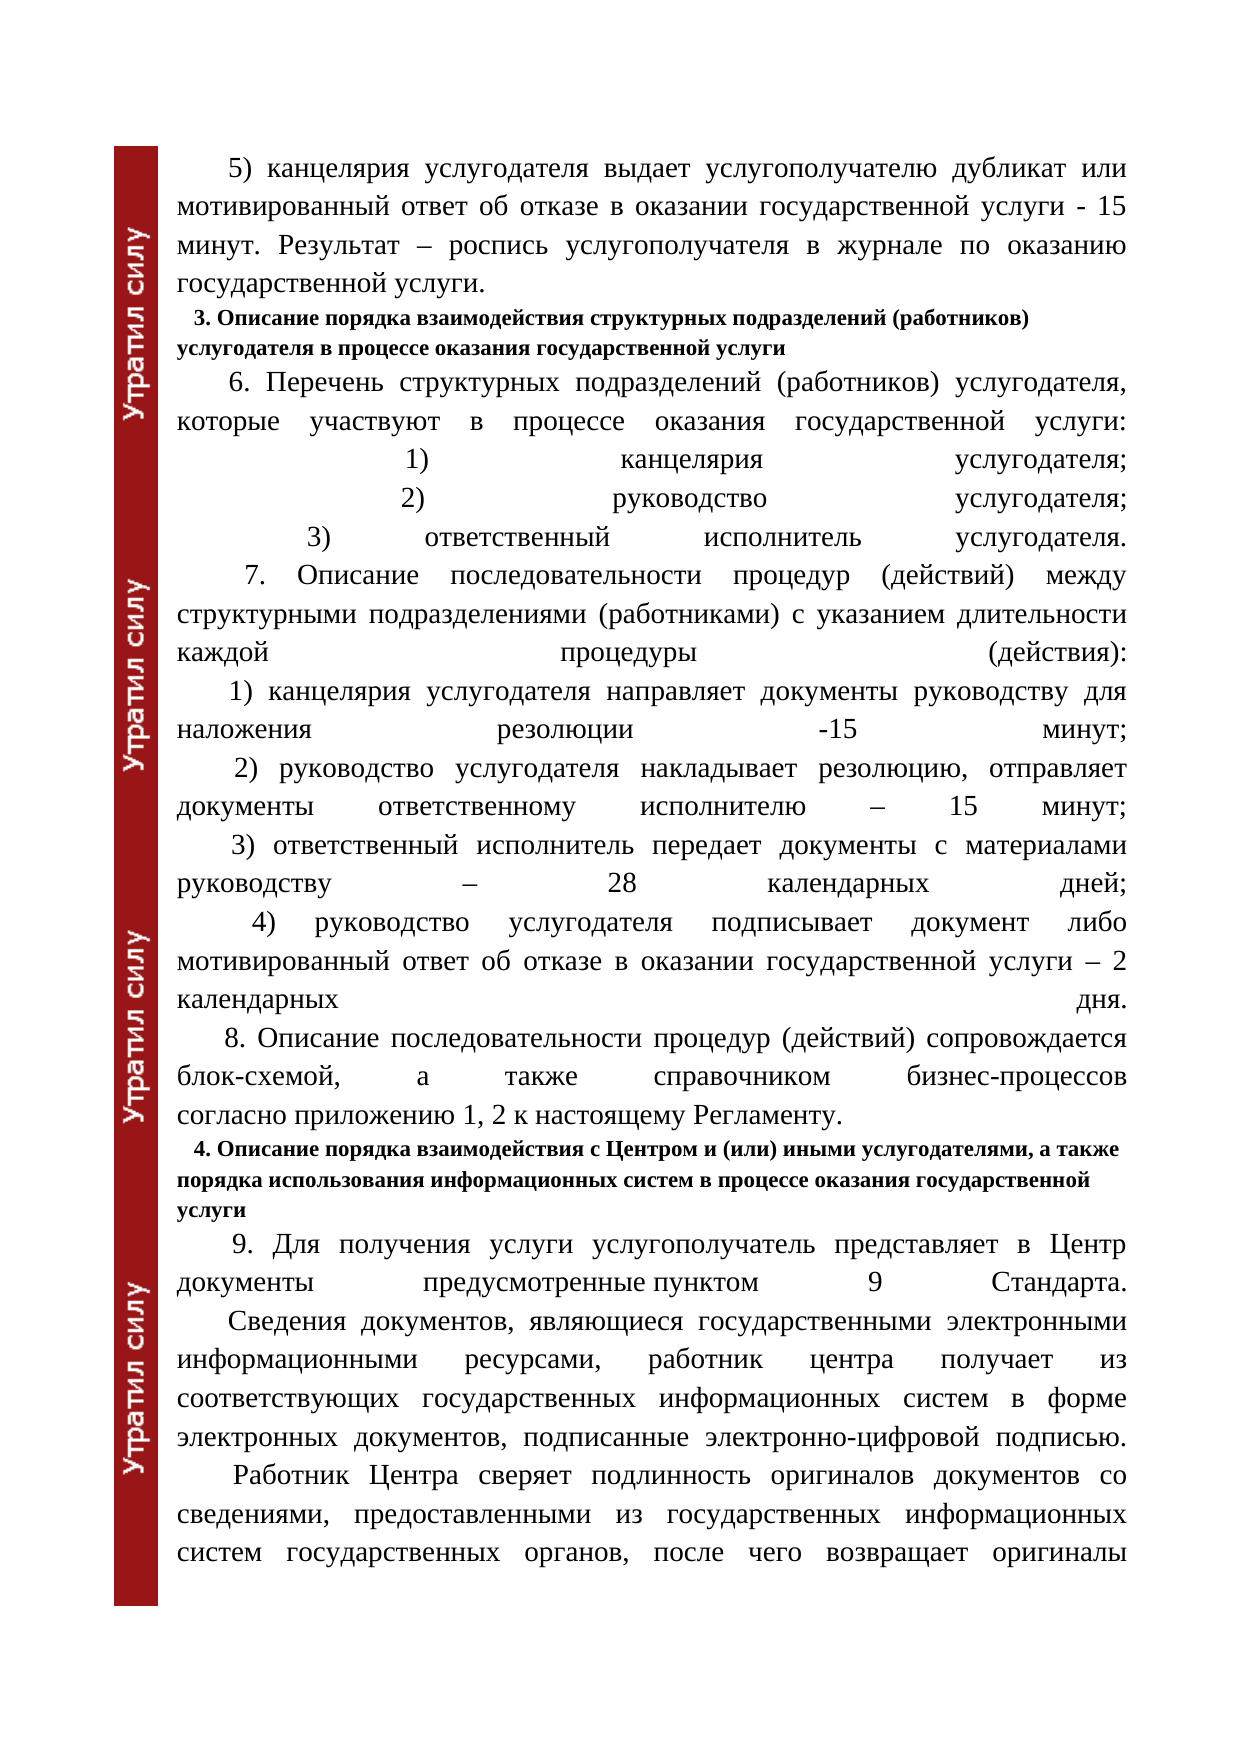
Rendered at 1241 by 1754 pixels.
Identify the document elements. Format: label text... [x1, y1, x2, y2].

picture [114, 1130, 158, 1135]
picture [114, 299, 158, 304]
text 4. Описание порядка взаимодействия с Центром и (или) иными услугодателями, а также порядка использования информационных систем в процессе оказания государственной услуги [112, 1135, 1128, 1222]
text 3. Описание порядка взаимодействия структурных подразделений (работников) услугодателя в процессе оказания государственной услуги [112, 304, 1128, 361]
picture [114, 1222, 158, 1226]
text 6. Перечень структурных подразделений (работников) услугодателя, которые участвуют в процессе оказания государственной услуги: 1) канцелярия услугодателя; 2) руководство услугодателя; 3) ответственный исполнитель услугодателя. 7. Описание последовательности процедур (действий) между структурными подразделениями (работниками) с указанием длительности каждой процедуры (действия): 1) канцелярия услугодателя направляет документы руководству для наложения резолюции -15 минут; 2) руководство услугодателя накладывает резолюцию, отправляет документы ответственному исполнителю – 15 минут; 3) ответственный исполнитель передает документы с материалами руководству – 28 календарных дней; 4) руководство услугодателя подписывает документ либо мотивированный ответ об отказе в оказании государственной услуги – 2 календарных дня. 8. Описание последовательности процедур (действий) сопровождается блок-схемой, а также справочником бизнес-процессов согласно приложению 1, 2 к настоящему Регламенту. [112, 364, 1128, 1130]
picture [114, 146, 158, 150]
picture [114, 1568, 158, 1606]
